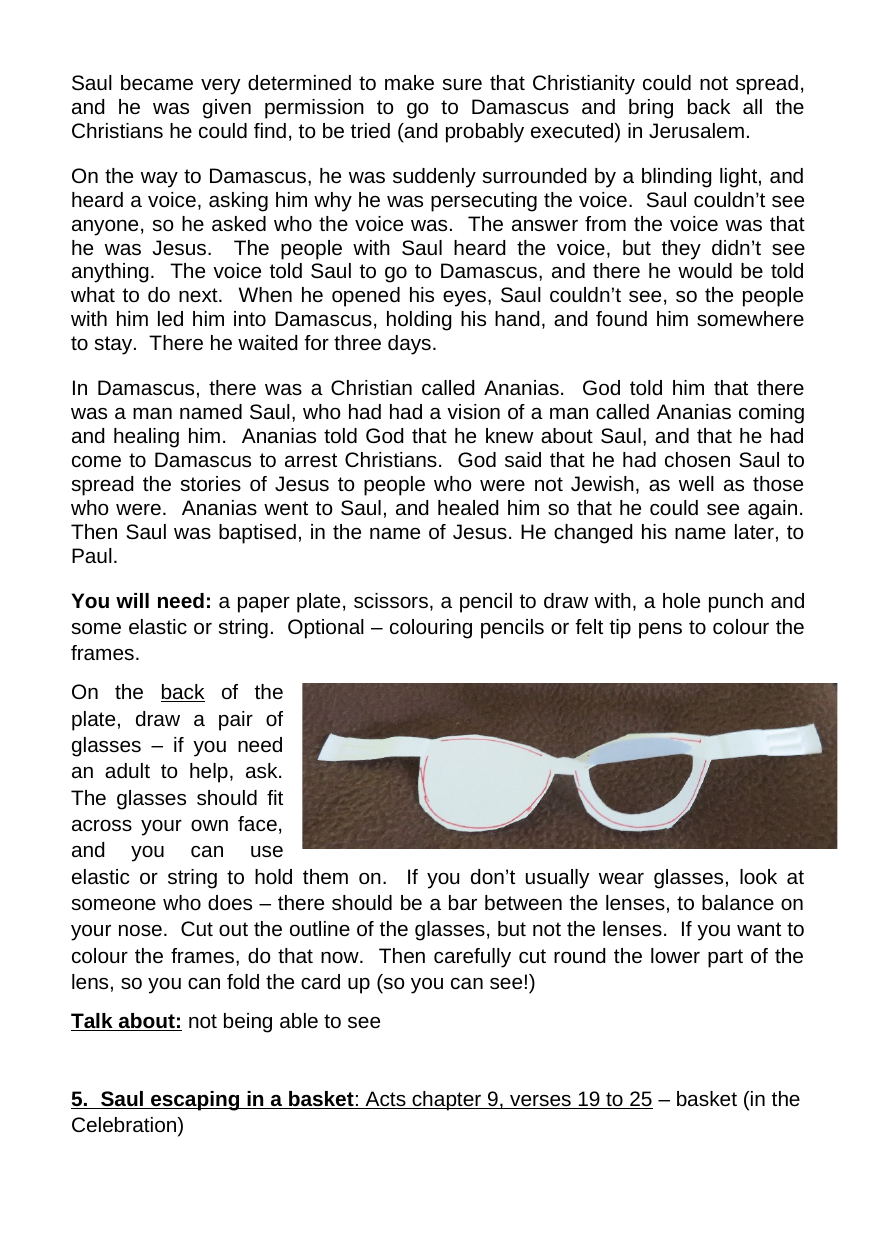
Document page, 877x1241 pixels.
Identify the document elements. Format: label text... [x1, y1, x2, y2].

text 5. Saul escaping in a basket: Acts chapter 9, verses 19 to 25 – basket (in the Celebration) [71, 1087, 806, 1137]
text Saul became very determined to make sure that Christianity could not spread, and he was given permission to go to Damascus and bring back all the Christians he could find, to be tried (and probably executed) in Jerusalem. [71, 71, 806, 143]
text You will need: a paper plate, scissors, a pencil to draw with, a hole punch and some elastic or string. Optional – colouring pencils or felt tip pens to colour the frames. [71, 588, 806, 665]
picture [302, 683, 838, 849]
text In Damascus, there was a Christian called Ananias. God told him that there was a man named Saul, who had had a vision of a man called Ananias coming and healing him. Ananias told God that he knew about Saul, and that he had come to Damascus to arrest Christians. God said that he had chosen Saul to spread the stories of Jesus to people who were not Jewish, as well as those who were. Ananias went to Saul, and healed him so that he could see again. Then Saul was baptised, in the name of Jesus. He changed his name later, to Paul. [71, 376, 806, 568]
text On the way to Damascus, he was suddenly surrounded by a blinding light, and heard a voice, asking him why he was persecuting the voice. Saul couldn’t see anyone, so he asked who the voice was. The answer from the voice was that he was Jesus. The people with Saul heard the voice, but they didn’t see anything. The voice told Saul to go to Damascus, and there he would be told what to do next. When he opened his eyes, Saul couldn’t see, so the people with him led him into Damascus, holding his hand, and found him somewhere to stay. There he waited for three days. [71, 163, 806, 355]
text Talk about: not being able to see [71, 1009, 806, 1033]
